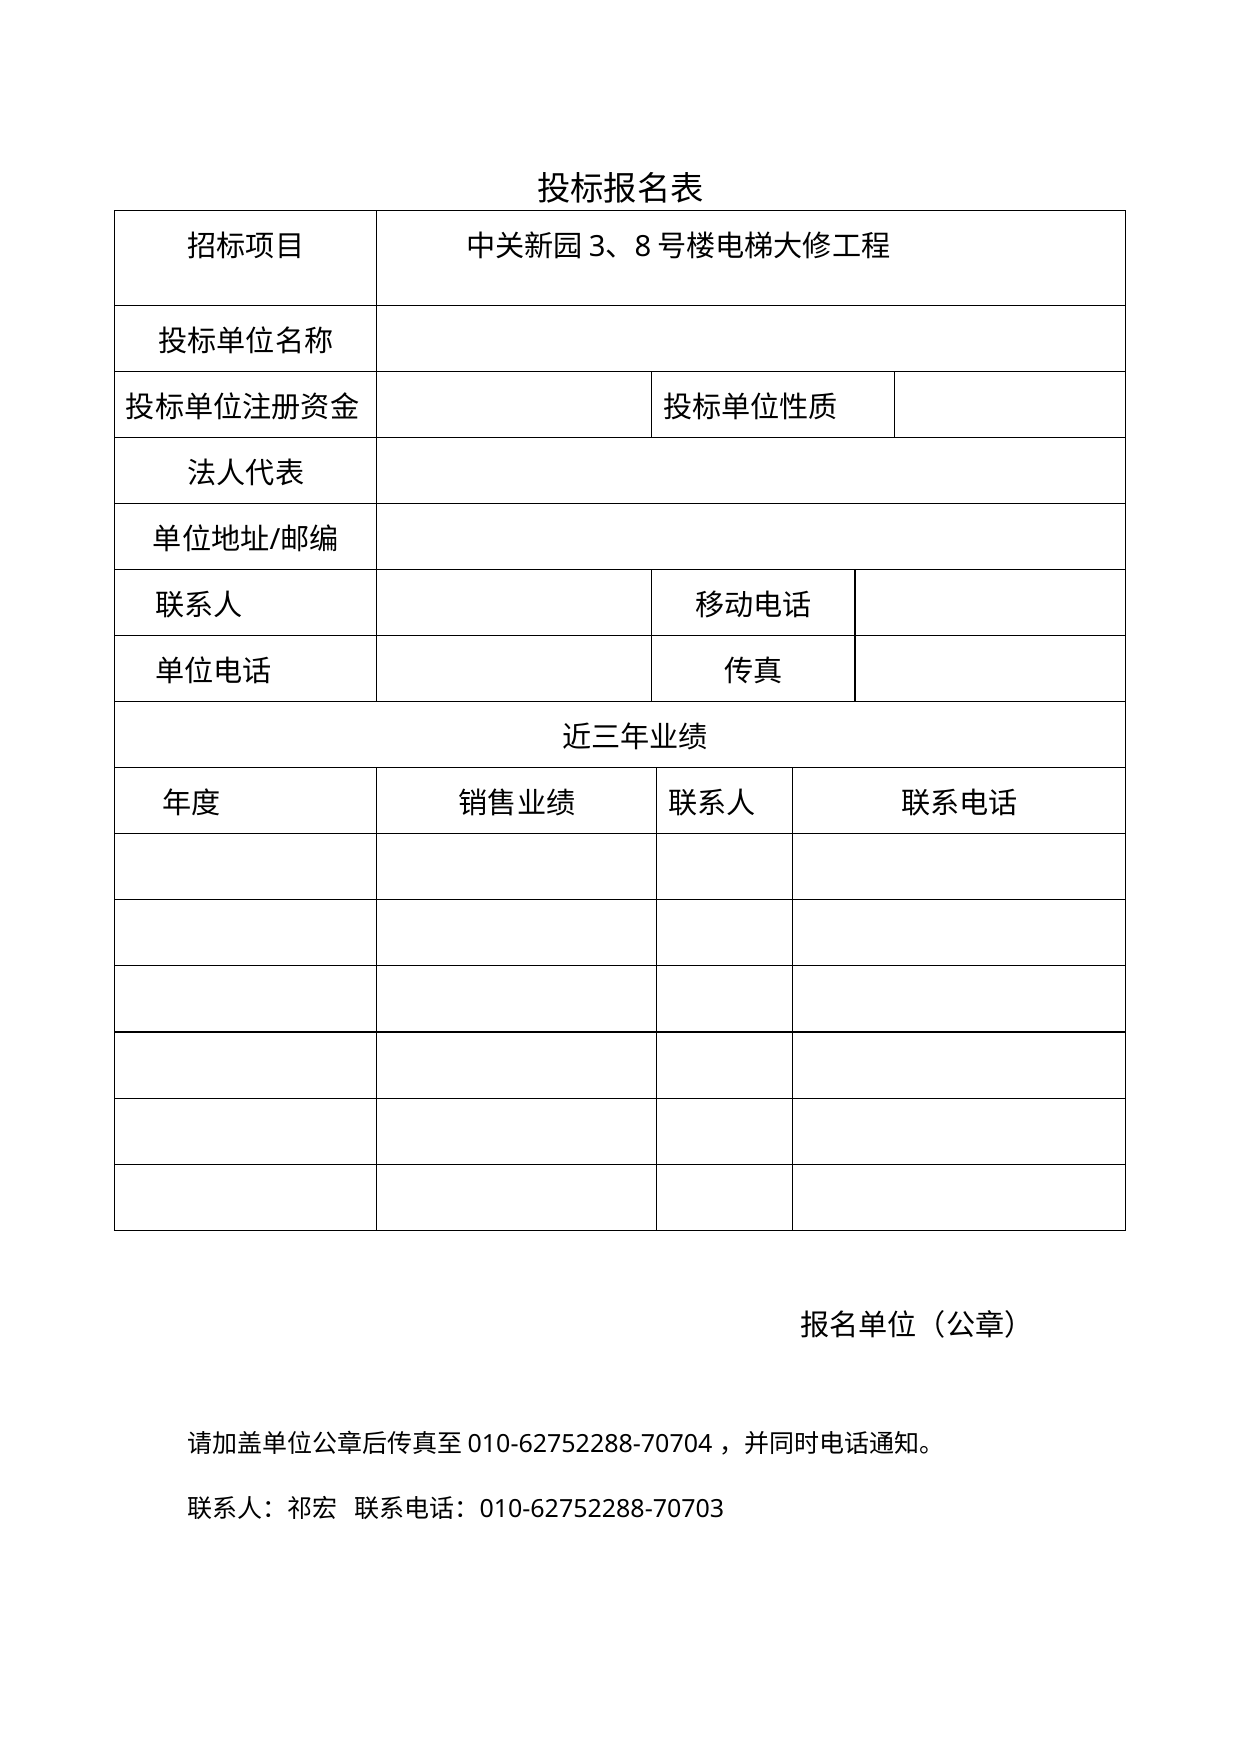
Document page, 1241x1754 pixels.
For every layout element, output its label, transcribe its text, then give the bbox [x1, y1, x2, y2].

table_cell [793, 966, 1125, 1031]
table_cell [377, 900, 656, 965]
table_cell [115, 1165, 376, 1229]
table_cell [657, 966, 792, 1031]
text 联系人：祁宏 联系电话：010-62752288-70703 [187, 1474, 1053, 1539]
table_cell 移动电话 [652, 570, 854, 635]
table_header 中关新园3、8号楼电梯大修工程 [377, 211, 1125, 305]
table_cell [377, 1033, 656, 1097]
table_cell [115, 900, 376, 965]
table_cell [856, 636, 1125, 701]
table_cell 单位地址/邮编 [115, 504, 376, 569]
table_cell [657, 900, 792, 965]
table_cell 单位电话 [115, 636, 376, 701]
table_cell [377, 834, 656, 899]
table_cell [856, 570, 1125, 635]
table_cell [793, 1165, 1125, 1229]
table_cell 联系电话 [793, 768, 1125, 833]
table_cell [793, 834, 1125, 899]
table_cell 联系人 [657, 768, 792, 833]
table_cell [793, 900, 1125, 965]
table_cell [377, 570, 651, 635]
table_cell [895, 372, 1125, 437]
table_cell [657, 1165, 792, 1229]
table_cell [115, 1099, 376, 1163]
table_cell 投标单位名称 [115, 306, 376, 371]
table_cell [115, 834, 376, 899]
text 投标报名表 [187, 162, 1053, 210]
table_cell [657, 1099, 792, 1163]
table_cell [377, 1165, 656, 1229]
table_cell [793, 1099, 1125, 1163]
table_cell [377, 306, 1125, 371]
table_cell 联系人 [115, 570, 376, 635]
table_cell [115, 966, 376, 1031]
text 请加盖单位公章后传真至010-62752288-70704 ，并同时电话通知。 [187, 1409, 1053, 1474]
table_cell 法人代表 [115, 438, 376, 503]
table_cell [657, 1033, 792, 1097]
table_cell 投标单位性质 [652, 372, 894, 437]
text 报名单位（公章） [187, 1302, 1053, 1344]
table_cell 投标单位注册资金 [115, 372, 376, 437]
table_cell [377, 372, 651, 437]
table_cell 近三年业绩 [115, 702, 1125, 767]
table_cell [377, 636, 651, 701]
table_cell [377, 1099, 656, 1163]
table_cell 传真 [652, 636, 854, 701]
table_cell 年度 [115, 768, 376, 833]
table_cell [377, 966, 656, 1031]
table_cell [377, 438, 1125, 503]
table_cell [657, 834, 792, 899]
table_cell 销售业绩 [377, 768, 656, 833]
table_cell [115, 1033, 376, 1097]
table_cell [377, 504, 1125, 569]
table_header 招标项目 [115, 211, 376, 305]
table_cell [793, 1033, 1125, 1097]
